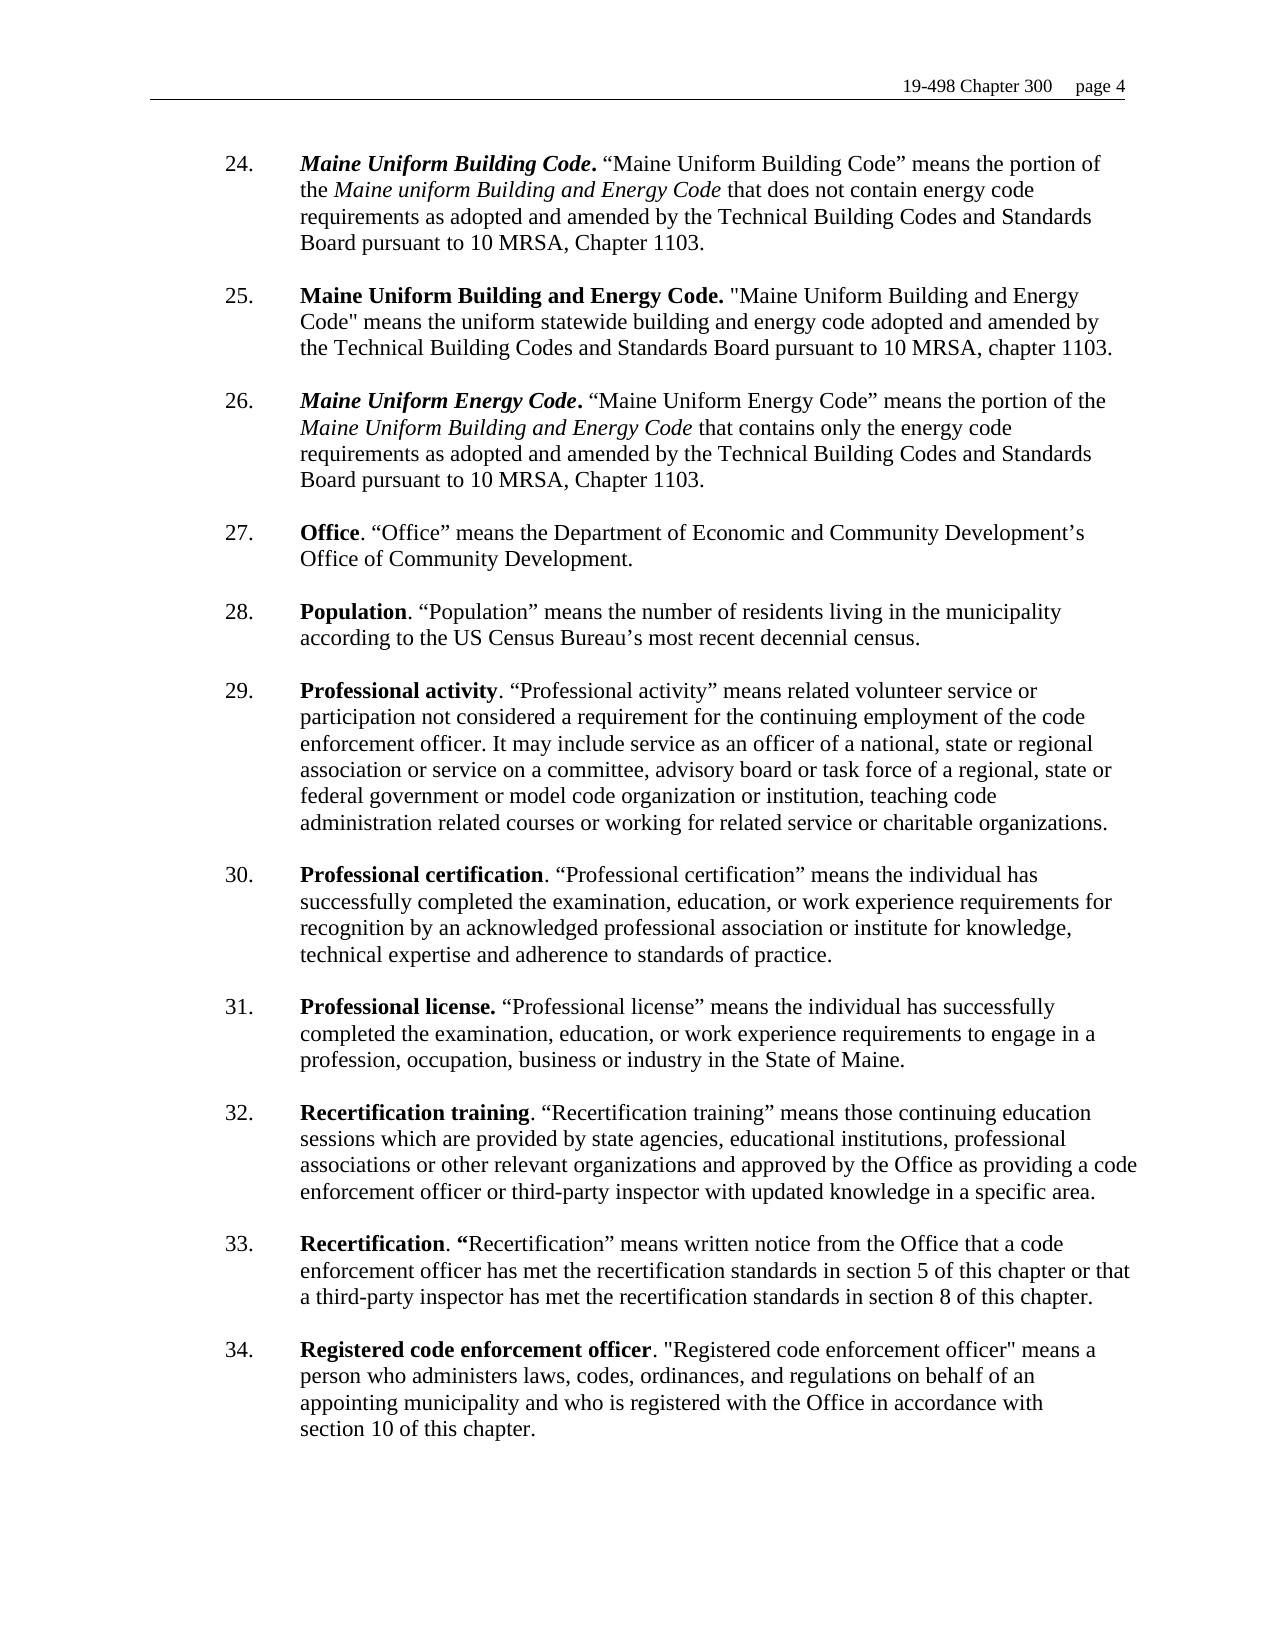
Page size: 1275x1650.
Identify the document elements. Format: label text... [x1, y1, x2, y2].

list Population. “Population” means the number of residents living in the municipality according to the US Census Bureau’s most recent decennial census. [225, 598, 1125, 651]
list Maine Uniform Energy Code. “Maine Uniform Energy Code” means the portion of the Maine Uniform Building and Energy Code that contains only the energy code requirements as adopted and amended by the Technical Building Codes and Standards Board pursuant to 10 MRSA, Chapter 1103. [225, 387, 1125, 493]
list Professional certification. “Professional certification” means the individual has successfully completed the examination, education, or work experience requirements for recognition by an acknowledged professional association or institute for knowledge, technical expertise and adherence to standards of practice. [225, 862, 1125, 967]
list Office. “Office” means the Department of Economic and Community Development’s Office of Community Development. [225, 519, 1125, 572]
list Maine Uniform Building Code. “Maine Uniform Building Code” means the portion of the Maine uniform Building and Energy Code that does not contain energy code requirements as adopted and amended by the Technical Building Codes and Standards Board pursuant to 10 MRSA, Chapter 1103. [225, 150, 1125, 255]
list Professional activity. “Professional activity” means related volunteer service or participation not considered a requirement for the continuing employment of the code enforcement officer. It may include service as an officer of a national, state or regional association or service on a committee, advisory board or task force of a regional, state or federal government or model code organization or institution, teaching code administration related courses or working for related service or charitable organizations. [225, 677, 1125, 835]
list Professional license. “Professional license” means the individual has successfully completed the examination, education, or work experience requirements to engage in a profession, occupation, business or industry in the State of Maine. [225, 993, 1125, 1072]
list Recertification training. “Recertification training” means those continuing education sessions which are provided by state agencies, educational institutions, professional associations or other relevant organizations and approved by the Office as providing a code enforcement officer or third-party inspector with updated knowledge in a specific area. [225, 1099, 1144, 1204]
list Registered code enforcement officer. "Registered code enforcement officer" means a person who administers laws, codes, ordinances, and regulations on behalf of an appointing municipality and who is registered with the Office in accordance with section 10 of this chapter. [225, 1336, 1125, 1441]
list Maine Uniform Building and Energy Code. "Maine Uniform Building and Energy Code" means the uniform statewide building and energy code adopted and amended by the Technical Building Codes and Standards Board pursuant to 10 MRSA, chapter 1103. [225, 282, 1125, 361]
list Recertification. “Recertification” means written notice from the Office that a code enforcement officer has met the recertification standards in section 5 of this chapter or that a third-party inspector has met the recertification standards in section 8 of this chapter. [225, 1231, 1134, 1309]
